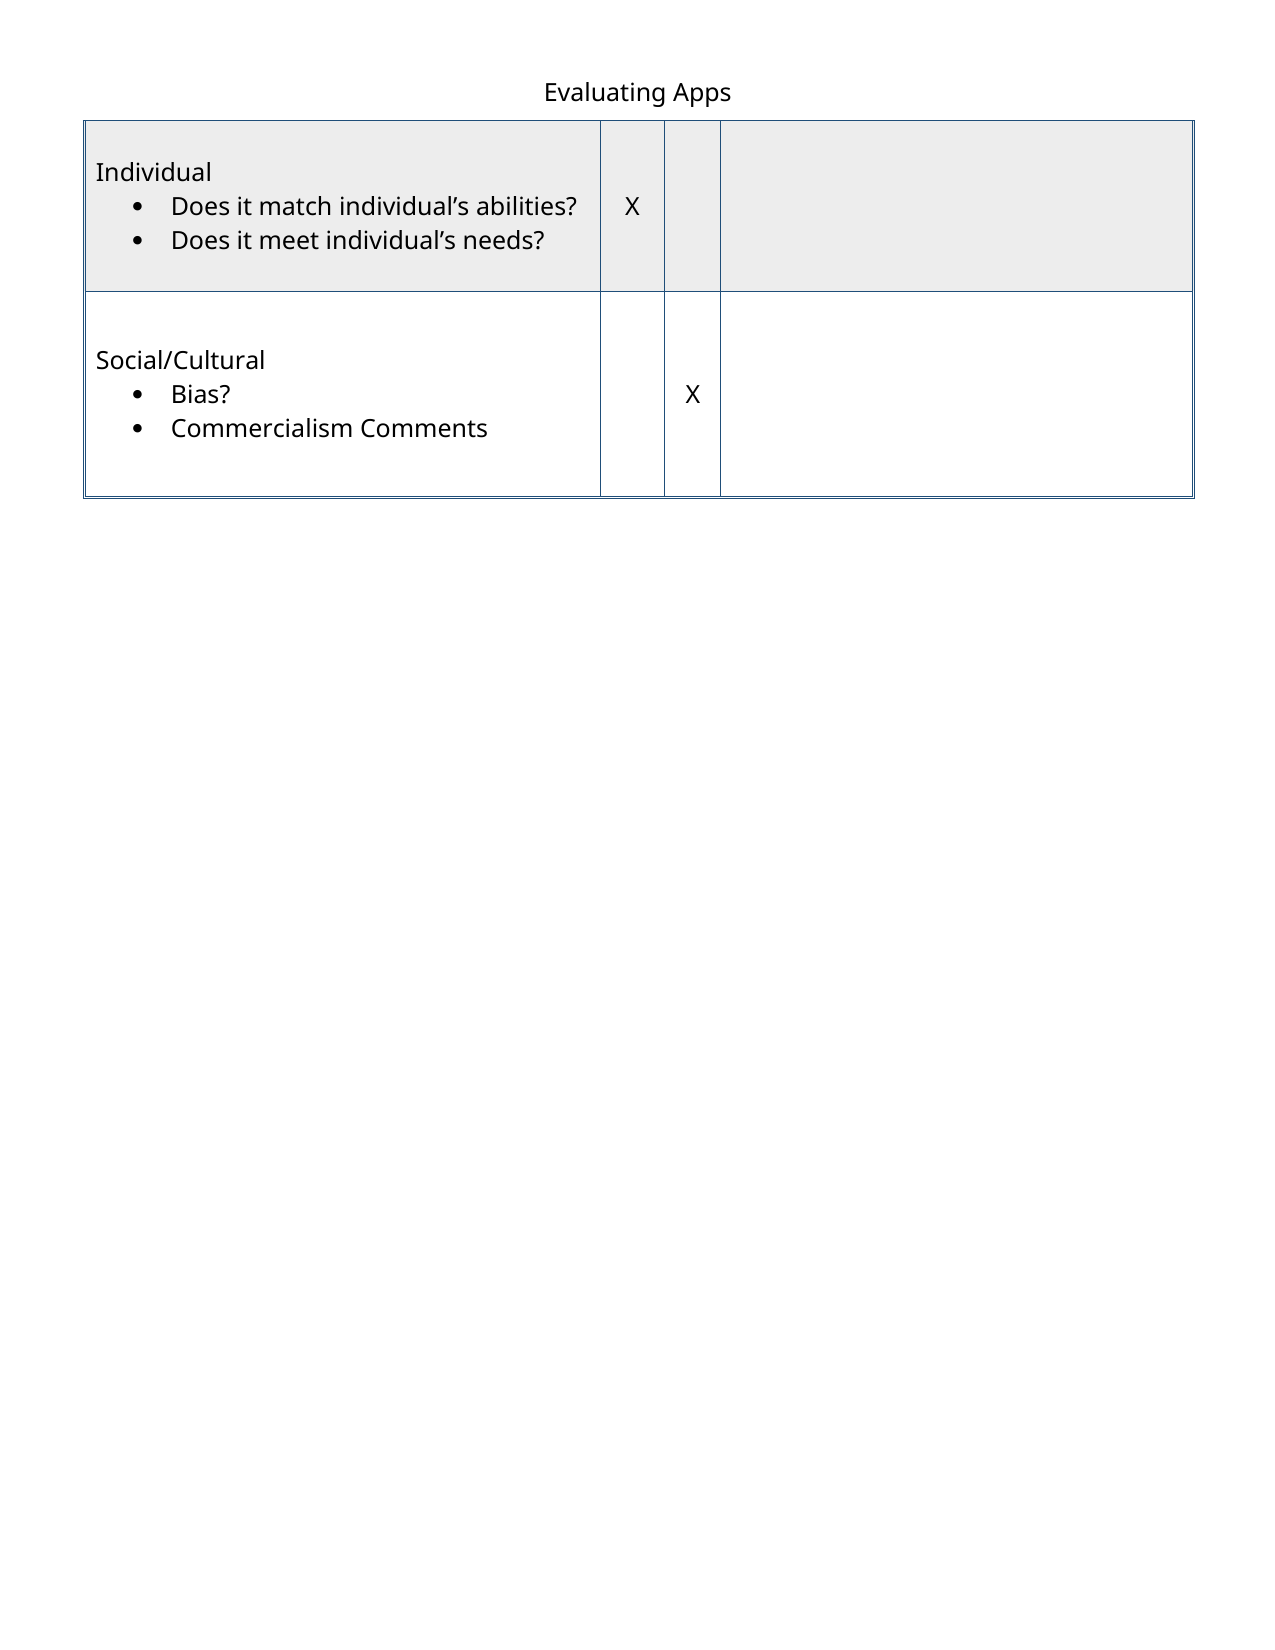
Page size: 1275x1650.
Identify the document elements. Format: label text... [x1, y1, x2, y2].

table_cell [665, 121, 720, 291]
table_cell X [601, 121, 664, 291]
table_cell [721, 121, 1192, 291]
table_cell X [665, 292, 720, 496]
table_cell [601, 292, 664, 496]
table_cell Individual Does it match individual’s abilities? Does it meet individual’s needs? [86, 121, 600, 291]
table_cell Social/Cultural Bias? Commercialism Comments [86, 292, 600, 496]
table_cell [721, 292, 1192, 496]
